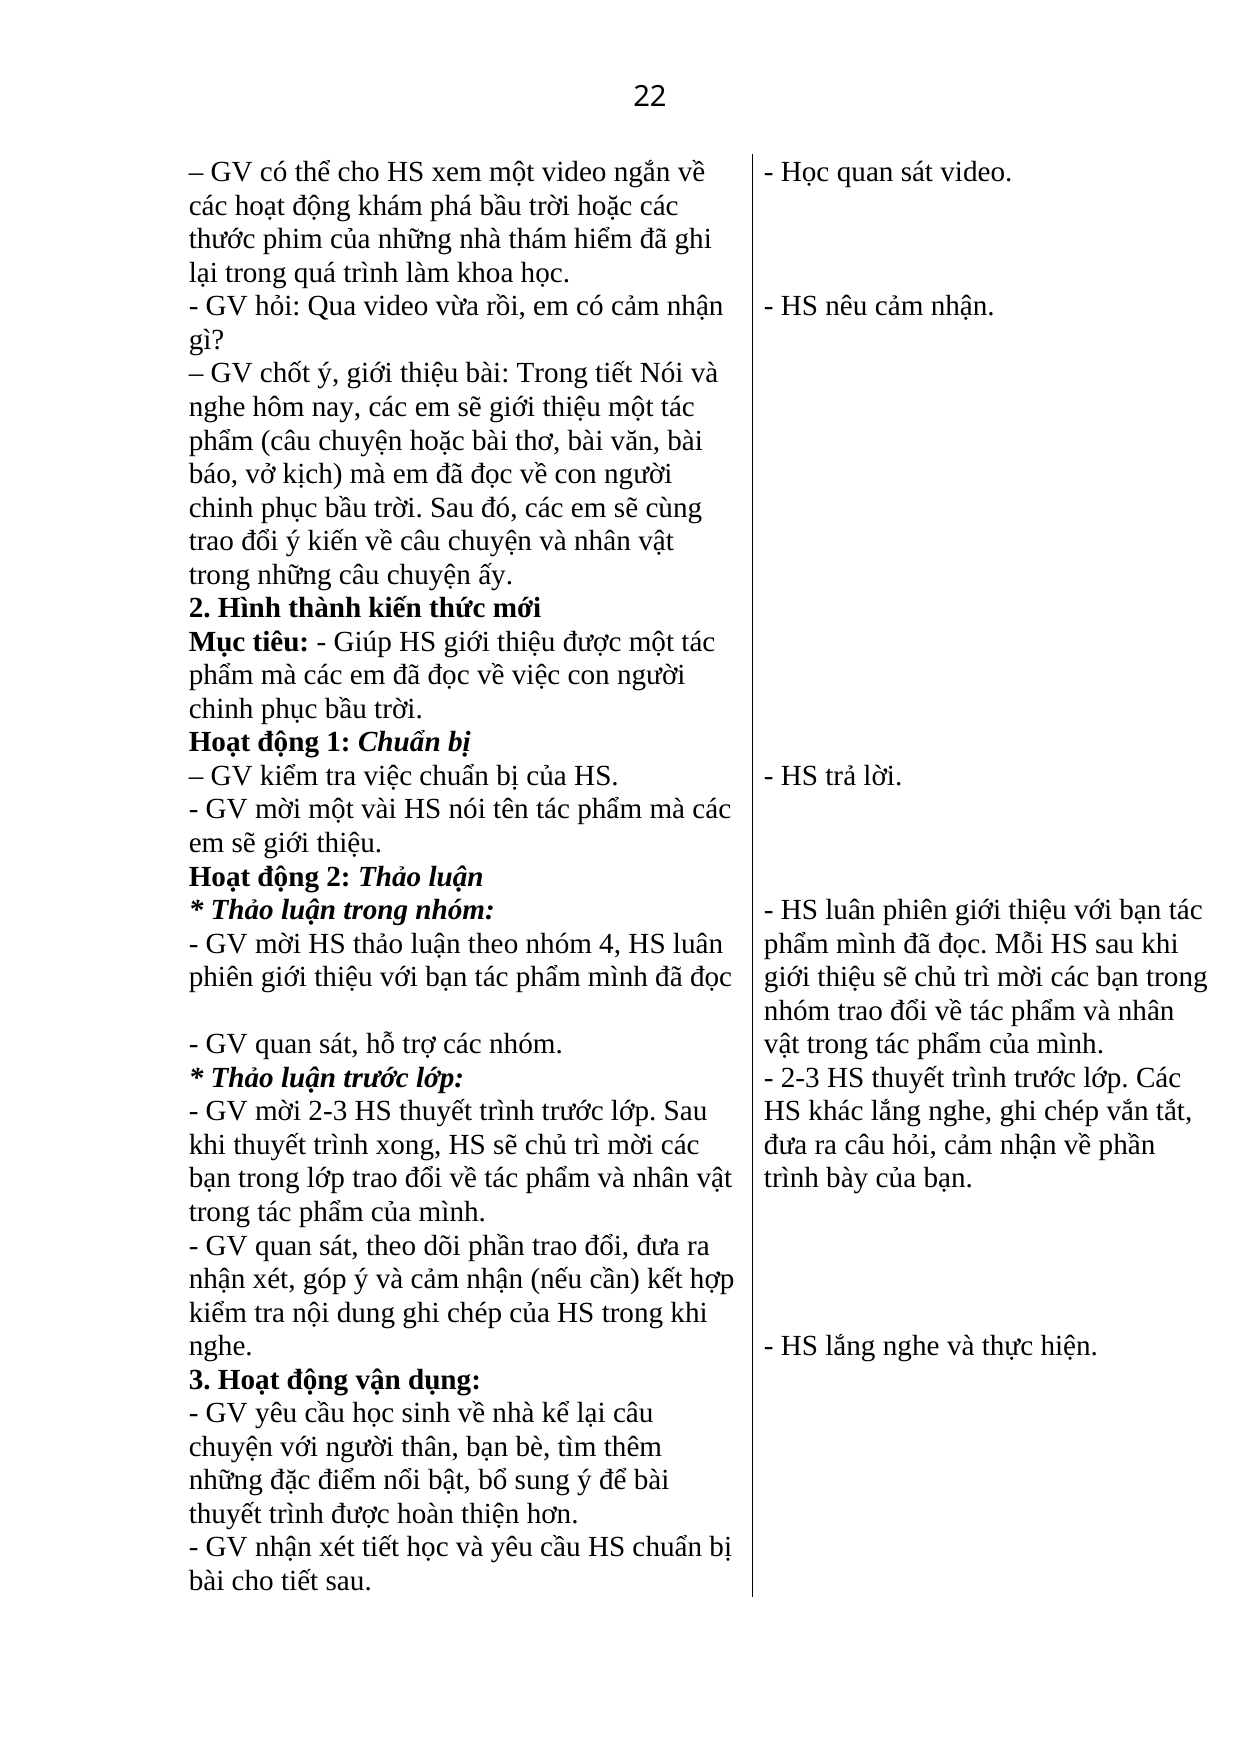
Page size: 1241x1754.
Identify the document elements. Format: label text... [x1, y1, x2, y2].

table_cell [753, 154, 1225, 1597]
